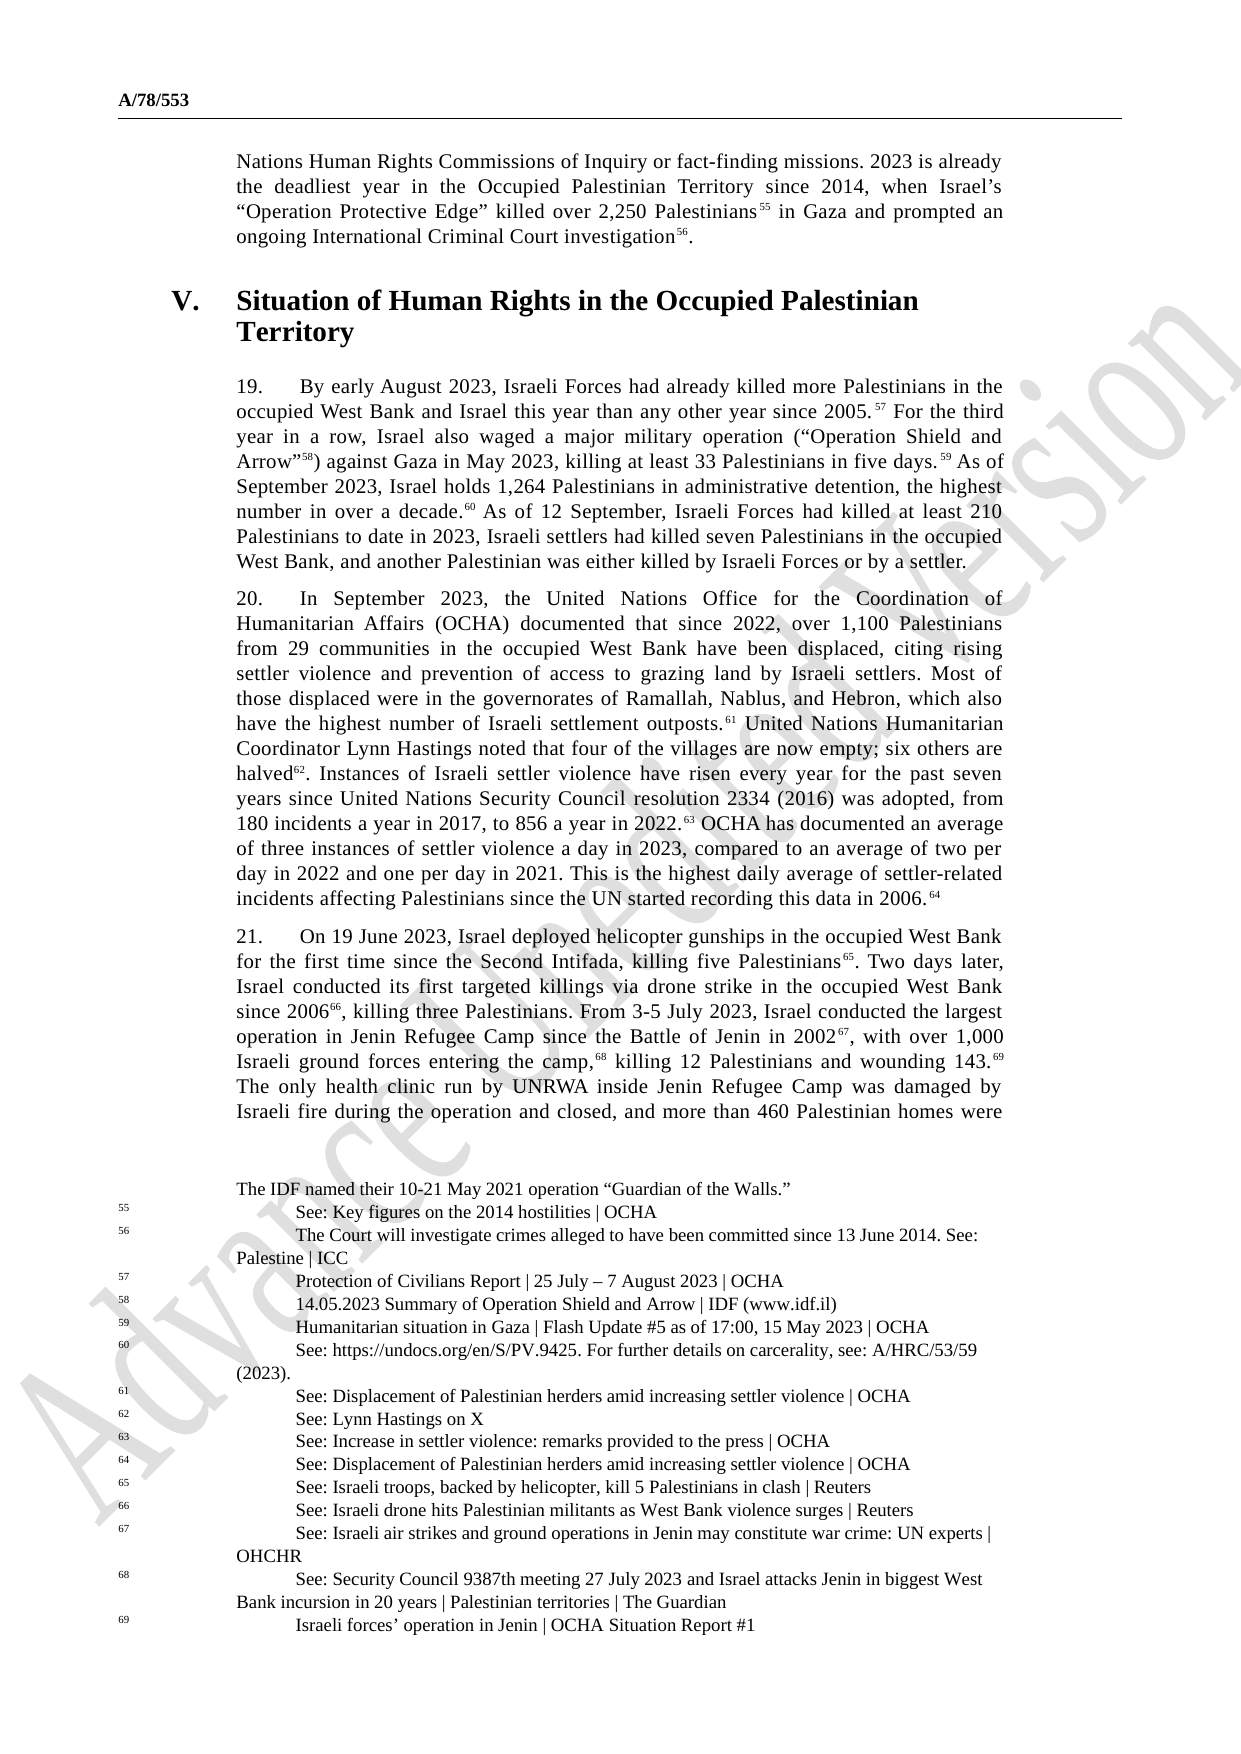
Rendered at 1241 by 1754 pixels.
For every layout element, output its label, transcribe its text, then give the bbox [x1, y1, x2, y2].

text 20. In September 2023, the United Nations Office for the Coordination of Humanitarian Affairs (OCHA) documented that since 2022, over 1,100 Palestinians from 29 communities in the occupied West Bank have been displaced, citing rising settler violence and prevention of access to grazing land by Israeli settlers. Most of those displaced were in the governorates of Ramallah, Nablus, and Hebron, which also have the highest number of Israeli settlement outposts. United Nations Humanitarian Coordinator Lynn Hastings noted that four of the villages are now empty; six others are halved. Instances of Israeli settler violence have risen every year for the past seven years since United Nations Security Council resolution 2334 (2016) was adopted, from 180 incidents a year in 2017, to 856 a year in 2022. OCHA has documented an average of three instances of settler violence a day in 2023, compared to an average of two per day in 2022 and one per day in 2021. This is the highest daily average of settler-related incidents affecting Palestinians since the UN started recording this data in 2006. [236, 585, 1004, 910]
text 21. On 19 June 2023, Israel deployed helicopter gunships in the occupied West Bank for the first time since the Second Intifada, killing five Palestinians. Two days later, Israel conducted its first targeted killings via drone strike in the occupied West Bank since 2006, killing three Palestinians. From 3-5 July 2023, Israel conducted the largest operation in Jenin Refugee Camp since the Battle of Jenin in 2002, with over 1,000 Israeli ground forces entering the camp, killing 12 Palestinians and wounding 143. The only health clinic run by UNRWA inside Jenin Refugee Camp was damaged by Israeli fire during the operation and closed, and more than 460 Palestinian homes were damaged. A thirteenth Palestinian died of his wounds on 25 August 2023, after being shot in the mouth on the first day of the Israeli operation. The United Nations Secretary-General expressed “deep concern” at Israeli military operations in Jenin, which killed and injured more Palestinians than any other single Israeli operation in the occupied West Bank since at least 2005. As reconstruction efforts were underway in Jenin refugee camp, Israeli Forces killed another four Palestinians in the camp on 19 September 2023, which Israel attributed to its deployment of Maoz suicide drones. [236, 923, 1004, 1123]
text 18. The failure of the Oslo process to achieve a peace treaty, and fulfil the right of the Palestinian people to self-determination, ultimately resulted in the deaths of over 3,000 Palestinians and 1,000 Israelis during the Second Intifada between September 2000 and February 2005. During the Intifada, Israel began construction of an illegal separation wall in 2002; ceased home demolitions in 2005, finding they had no deterrent effect; and subsequently disengaged from Gaza in August 2005, described in the Special Committee’s 2007 report as “more of a redeployment”. Subsequent major Israeli military operations in 2006, 2008-2009, 2014 and 2021 all prompted United Nations Human Rights Commissions of Inquiry or fact-finding missions. 2023 is already the deadliest year in the Occupied Palestinian Territory since 2014, when Israel’s “Operation Protective Edge” killed over 2,250 Palestinians in Gaza and prompted an ongoing International Criminal Court investigation. [236, 148, 1004, 248]
text 19. By early August 2023, Israeli Forces had already killed more Palestinians in the occupied West Bank and Israel this year than any other year since 2005. For the third year in a row, Israel also waged a major military operation (“Operation Shield and Arrow”) against Gaza in May 2023, killing at least 33 Palestinians in five days. As of September 2023, Israel holds 1,264 Palestinians in administrative detention, the highest number in over a decade. As of 12 September, Israeli Forces had killed at least 210 Palestinians to date in 2023, Israeli settlers had killed seven Palestinians in the occupied West Bank, and another Palestinian was either killed by Israeli Forces or by a settler. [236, 373, 1004, 573]
text V. Situation of Human Rights in the Occupied Palestinian Territory [118, 285, 1004, 348]
